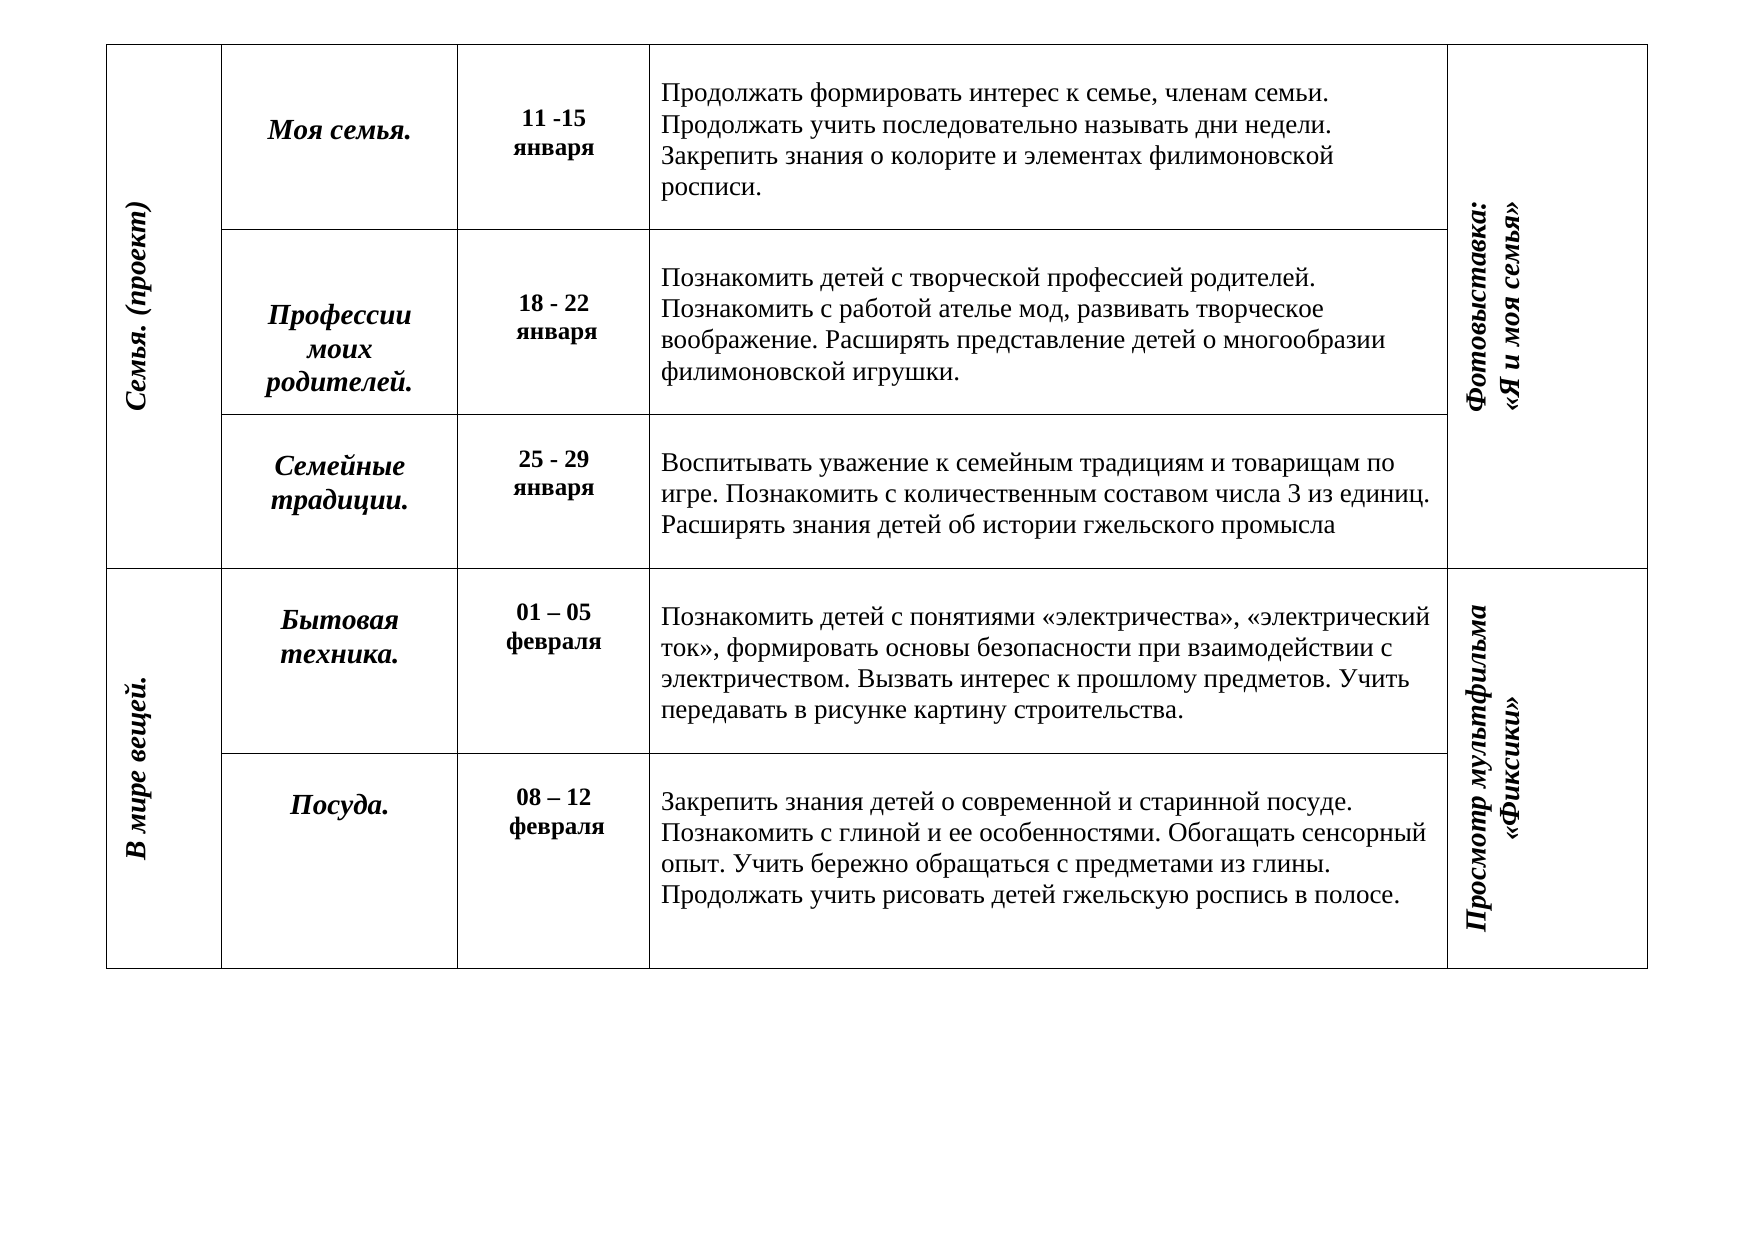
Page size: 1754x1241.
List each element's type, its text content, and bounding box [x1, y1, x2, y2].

table_cell Воспитывать уважение к семейным традициям и товарищам по игре. Познакомить с количественным составом числа 3 из единиц. Расширять знания детей об истории гжельского промысла [650, 415, 1447, 568]
table_cell Продолжать формировать интерес к семье, членам семьи. Продолжать учить последовательно называть дни недели. Закрепить знания о колорите и элементах филимоновской росписи. [650, 45, 1447, 229]
table_cell Познакомить детей с понятиями «электричества», «электрический ток», формировать основы безопасности при взаимодействии с электричеством. Вызвать интерес к прошлому предметов. Учить передавать в рисунке картину строительства. [650, 569, 1447, 752]
table_cell Посуда. [222, 754, 457, 968]
table_cell 25 - 29 января [458, 415, 649, 568]
table_cell Семейные традиции. [222, 415, 457, 568]
table_cell Семья. (проект) [107, 45, 221, 568]
table_cell Моя семья. [222, 45, 457, 229]
table_cell Просмотр мультфильма «Фиксики» [1448, 569, 1647, 968]
table_cell Закрепить знания детей о современной и старинной посуде. Познакомить с глиной и ее особенностями. Обогащать сенсорный опыт. Учить бережно обращаться с предметами из глины. Продолжать учить рисовать детей гжельскую роспись в полосе. [650, 754, 1447, 968]
table_cell 01 – 05 февраля [458, 569, 649, 752]
table_cell Бытовая техника. [222, 569, 457, 752]
table_cell Познакомить детей с творческой профессией родителей. Познакомить с работой ателье мод, развивать творческое воображение. Расширять представление детей о многообразии филимоновской игрушки. [650, 230, 1447, 414]
table_cell Профессии моих родителей. [222, 230, 457, 414]
table_cell Фотовыставка: «Я и моя семья» [1448, 45, 1647, 568]
table_cell 08 – 12 февраля [458, 754, 649, 968]
table_cell 18 - 22 января [458, 230, 649, 414]
table_cell 11 -15 января [458, 45, 649, 229]
table_cell В мире вещей. [107, 569, 221, 968]
